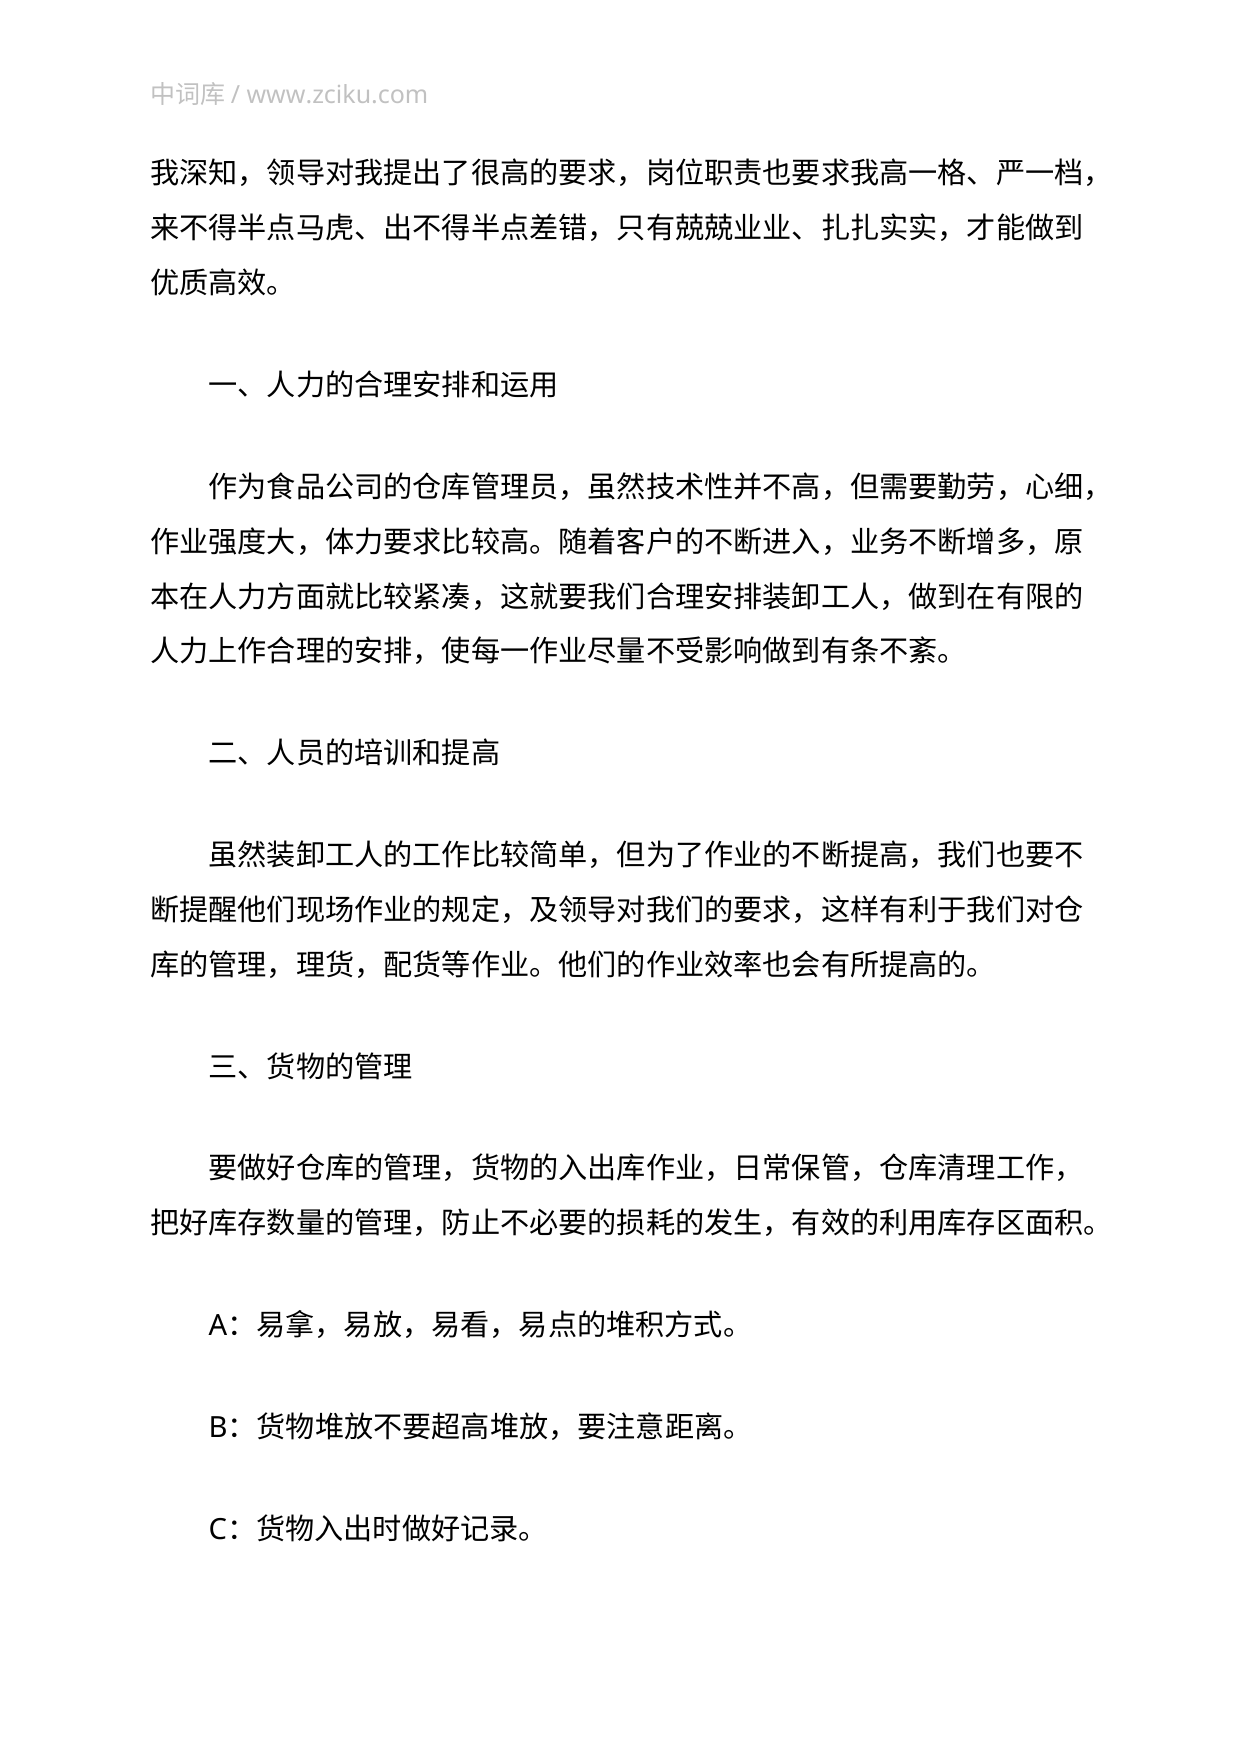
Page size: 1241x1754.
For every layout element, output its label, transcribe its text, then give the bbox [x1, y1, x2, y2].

text 作为食品公司的仓库管理员，虽然技术性并不高，但需要勤劳，心细，作业强度大，体力要求比较高。随着客户的不断进入，业务不断增多，原本在人力方面就比较紧凑，这就要我们合理安排装卸工人，做到在有限的人力上作合理的安排，使每一作业尽量不受影响做到有条不紊。 [150, 463, 1090, 670]
text 要做好仓库的管理，货物的入出库作业，日常保管，仓库清理工作，把好库存数量的管理，防止不必要的损耗的发生，有效的利用库存区面积。 [150, 1145, 1090, 1242]
text 三、货物的管理 [150, 1043, 1090, 1085]
text A：易拿，易放，易看，易点的堆积方式。 [150, 1302, 1090, 1344]
text C：货物入出时做好记录。 [150, 1506, 1090, 1548]
text 二、人员的培训和提高 [150, 730, 1090, 772]
text 一、人力的合理安排和运用 [150, 362, 1090, 404]
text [150, 150, 1090, 302]
text 虽然装卸工人的工作比较简单，但为了作业的不断提高，我们也要不断提醒他们现场作业的规定，及领导对我们的要求，这样有利于我们对仓库的管理，理货，配货等作业。他们的作业效率也会有所提高的。 [150, 832, 1090, 984]
text B：货物堆放不要超高堆放，要注意距离。 [150, 1403, 1090, 1446]
